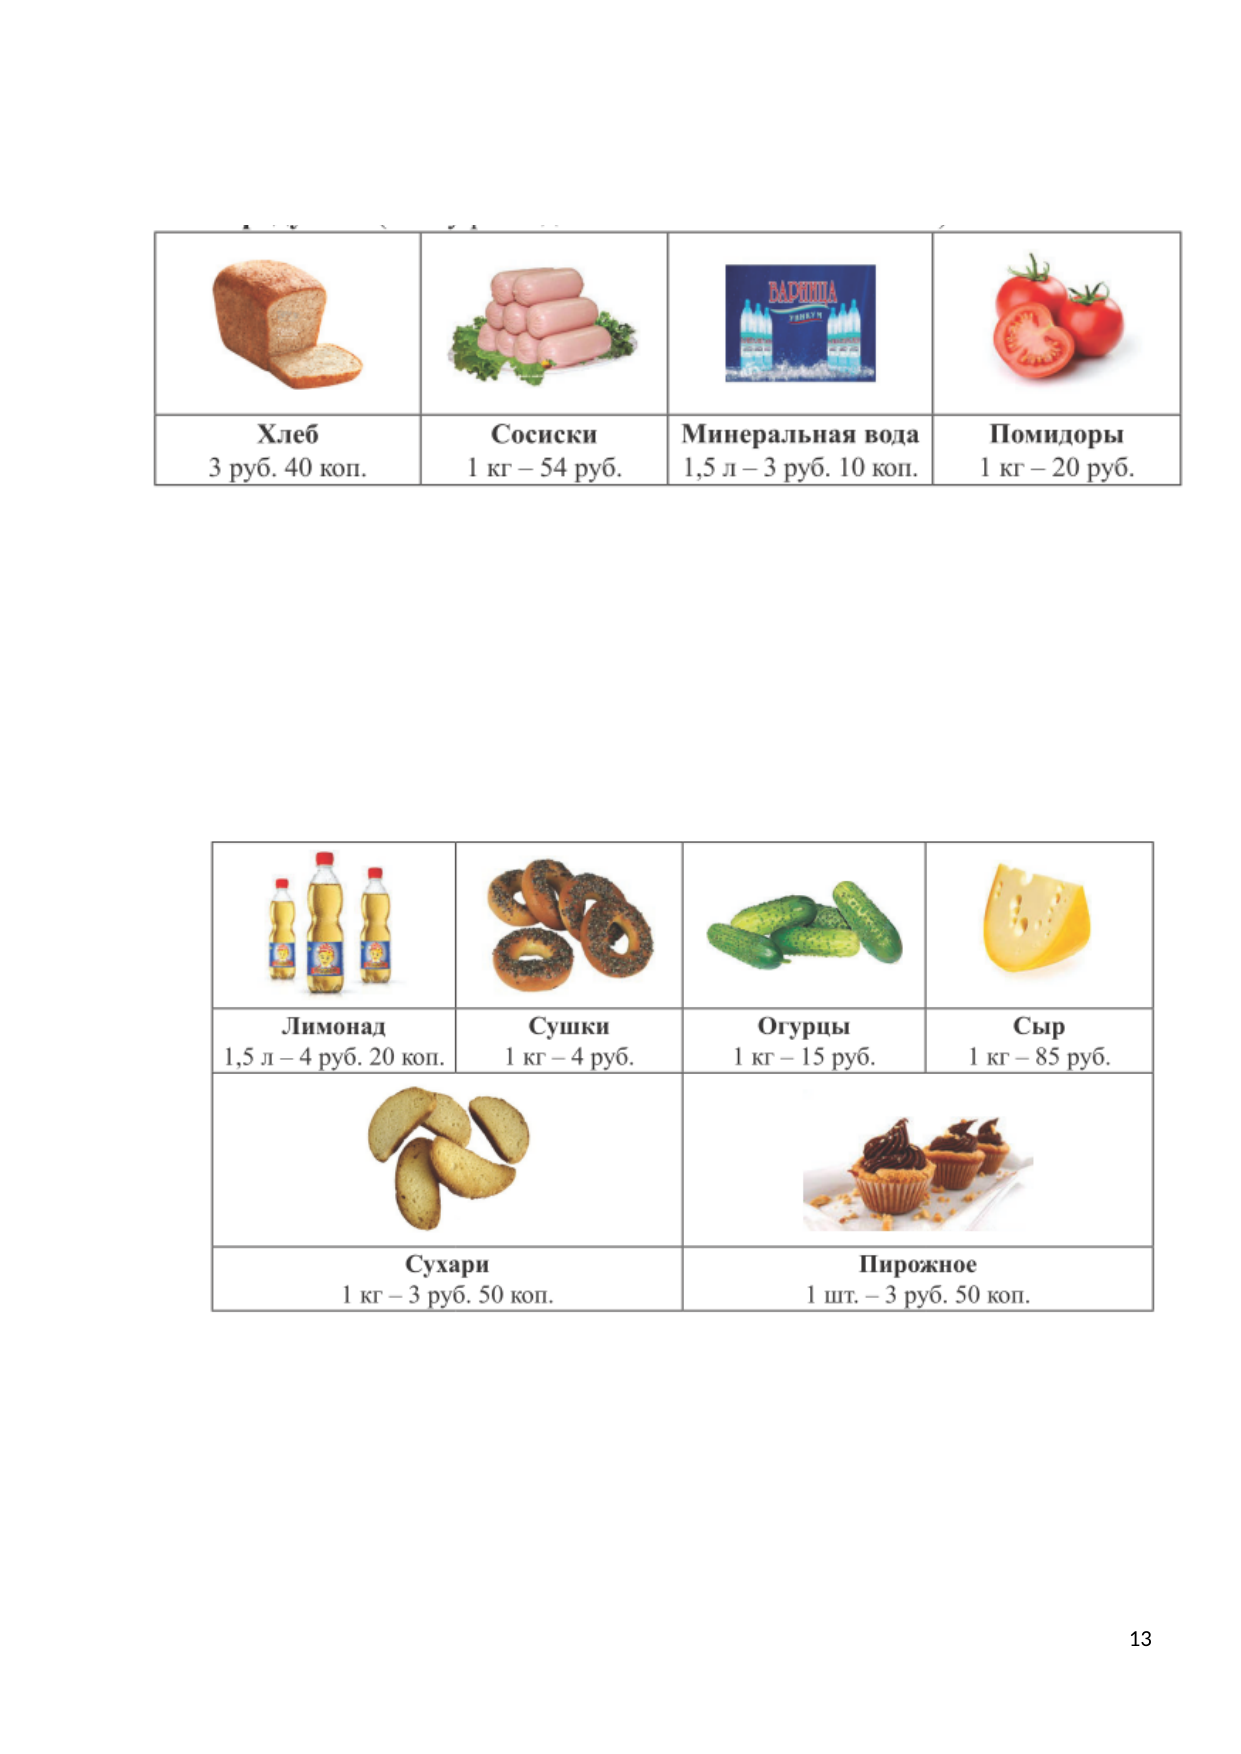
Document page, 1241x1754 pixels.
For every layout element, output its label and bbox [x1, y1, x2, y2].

picture [128, 225, 1199, 495]
picture [179, 825, 1185, 1346]
